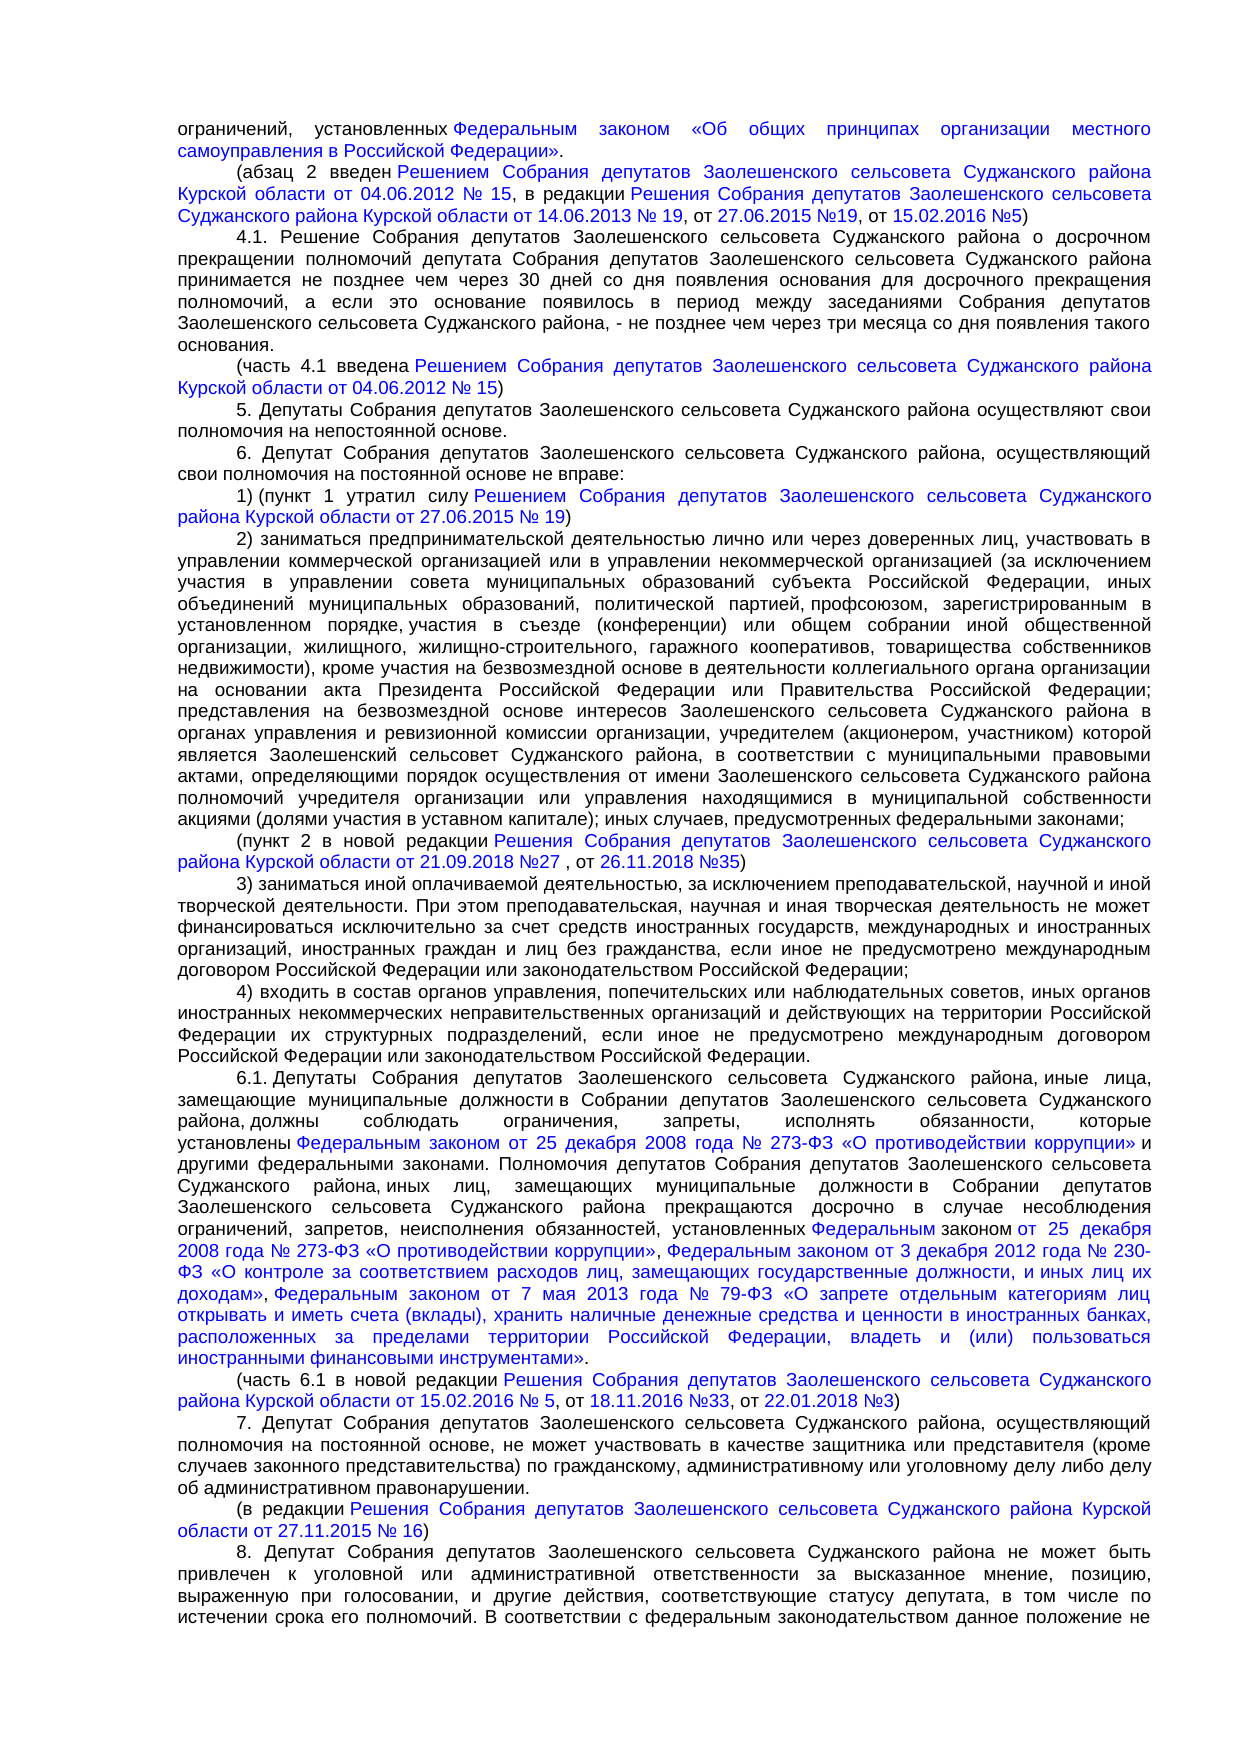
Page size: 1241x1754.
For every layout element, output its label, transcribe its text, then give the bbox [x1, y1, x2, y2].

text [177, 118, 1152, 161]
text 4) входить в состав органов управления, попечительских или наблюдательных советов, иных органов иностранных некоммерческих неправительственных организаций и действующих на территории Российской Федерации их структурных подразделений, если иное не предусмотрено международным договором Российской Федерации или законодательством Российской Федерации. [177, 981, 1152, 1067]
text (часть 6.1 в новой редакции Решения Собрания депутатов Заолешенского сельсовета Суджанского района Курской области от 15.02.2016 № 5, от 18.11.2016 №33, от 22.01.2018 №3) [177, 1369, 1152, 1412]
text (пункт 2 в новой редакции Решения Собрания депутатов Заолешенского сельсовета Суджанского района Курской области от 21.09.2018 №27 , от 26.11.2018 №35) [177, 830, 1152, 873]
text 7. Депутат Собрания депутатов Заолешенского сельсовета Суджанского района, осуществляющий полномочия на постоянной основе, не может участвовать в качестве защитника или представителя (кроме случаев законного представительства) по гражданскому, административному или уголовному делу либо делу об административном правонарушении. [177, 1412, 1152, 1498]
text 3) заниматься иной оплачиваемой деятельностью, за исключением преподавательской, научной и иной творческой деятельности. При этом преподавательская, научная и иная творческая деятельность не может финансироваться исключительно за счет средств иностранных государств, международных и иностранных организаций, иностранных граждан и лиц без гражданства, если иное не предусмотрено международным договором Российской Федерации или законодательством Российской Федерации; [177, 873, 1152, 981]
text 1) (пункт 1 утратил силу Решением Собрания депутатов Заолешенского сельсовета Суджанского района Курской области от 27.06.2015 № 19) [177, 485, 1152, 528]
text (абзац 2 введен Решением Собрания депутатов Заолешенского сельсовета Суджанского района Курской области от 04.06.2012 № 15, в редакции Решения Собрания депутатов Заолешенского сельсовета Суджанского района Курской области от 14.06.2013 № 19, от 27.06.2015 №19, от 15.02.2016 №5) [177, 161, 1152, 226]
text 4.1. Решение Собрания депутатов Заолешенского сельсовета Суджанского района о досрочном прекращении полномочий депутата Собрания депутатов Заолешенского сельсовета Суджанского района принимается не позднее чем через 30 дней со дня появления основания для досрочного прекращения полномочий, а если это основание появилось в период между заседаниями Собрания депутатов Заолешенского сельсовета Суджанского района, - не позднее чем через три месяца со дня появления такого основания. [177, 226, 1152, 355]
text 5. Депутаты Собрания депутатов Заолешенского сельсовета Суджанского района осуществляют свои полномочия на непостоянной основе. [177, 398, 1152, 442]
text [177, 1541, 1152, 1627]
text 6.1. Депутаты Собрания депутатов Заолешенского сельсовета Суджанского района, иные лица, замещающие муниципальные должности в Собрании депутатов Заолешенского сельсовета Суджанского района, должны соблюдать ограничения, запреты, исполнять обязанности, которые установлены Федеральным законом от 25 декабря 2008 года № 273-ФЗ «О противодействии коррупции» и другими федеральными законами. Полномочия депутатов Собрания депутатов Заолешенского сельсовета Суджанского района, иных лиц, замещающих муниципальные должности в Собрании депутатов Заолешенского сельсовета Суджанского района прекращаются досрочно в случае несоблюдения ограничений, запретов, неисполнения обязанностей, установленных Федеральным законом от 25 декабря 2008 года № 273-ФЗ «О противодействии коррупции», Федеральным законом от 3 декабря 2012 года № 230-ФЗ «О контроле за соответствием расходов лиц, замещающих государственные должности, и иных лиц их доходам», Федеральным законом от 7 мая 2013 года № 79-ФЗ «О запрете отдельным категориям лиц открывать и иметь счета (вклады), хранить наличные денежные средства и ценности в иностранных банках, расположенных за пределами территории Российской Федерации, владеть и (или) пользоваться иностранными финансовыми инструментами». [177, 1067, 1152, 1369]
text (в редакции Решения Собрания депутатов Заолешенского сельсовета Суджанского района Курской области от 27.11.2015 № 16) [177, 1498, 1152, 1541]
text 6. Депутат Собрания депутатов Заолешенского сельсовета Суджанского района, осуществляющий свои полномочия на постоянной основе не вправе: [177, 442, 1152, 485]
text (часть 4.1 введена Решением Собрания депутатов Заолешенского сельсовета Суджанского района Курской области от 04.06.2012 № 15) [177, 355, 1152, 398]
text 2) заниматься предпринимательской деятельностью лично или через доверенных лиц, участвовать в управлении коммерческой организацией или в управлении некоммерческой организацией (за исключением участия в управлении совета муниципальных образований субъекта Российской Федерации, иных объединений муниципальных образований, политической партией, профсоюзом, зарегистрированным в установленном порядке, участия в съезде (конференции) или общем собрании иной общественной организации, жилищного, жилищно-строительного, гаражного кооперативов, товарищества собственников недвижимости), кроме участия на безвозмездной основе в деятельности коллегиального органа организации на основании акта Президента Российской Федерации или Правительства Российской Федерации; представления на безвозмездной основе интересов Заолешенского сельсовета Суджанского района в органах управления и ревизионной комиссии организации, учредителем (акционером, участником) которой является Заолешенский сельсовет Суджанского района, в соответствии с муниципальными правовыми актами, определяющими порядок осуществления от имени Заолешенского сельсовета Суджанского района полномочий учредителя организации или управления находящимися в муниципальной собственности акциями (долями участия в уставном капитале); иных случаев, предусмотренных федеральными законами; [177, 528, 1152, 830]
